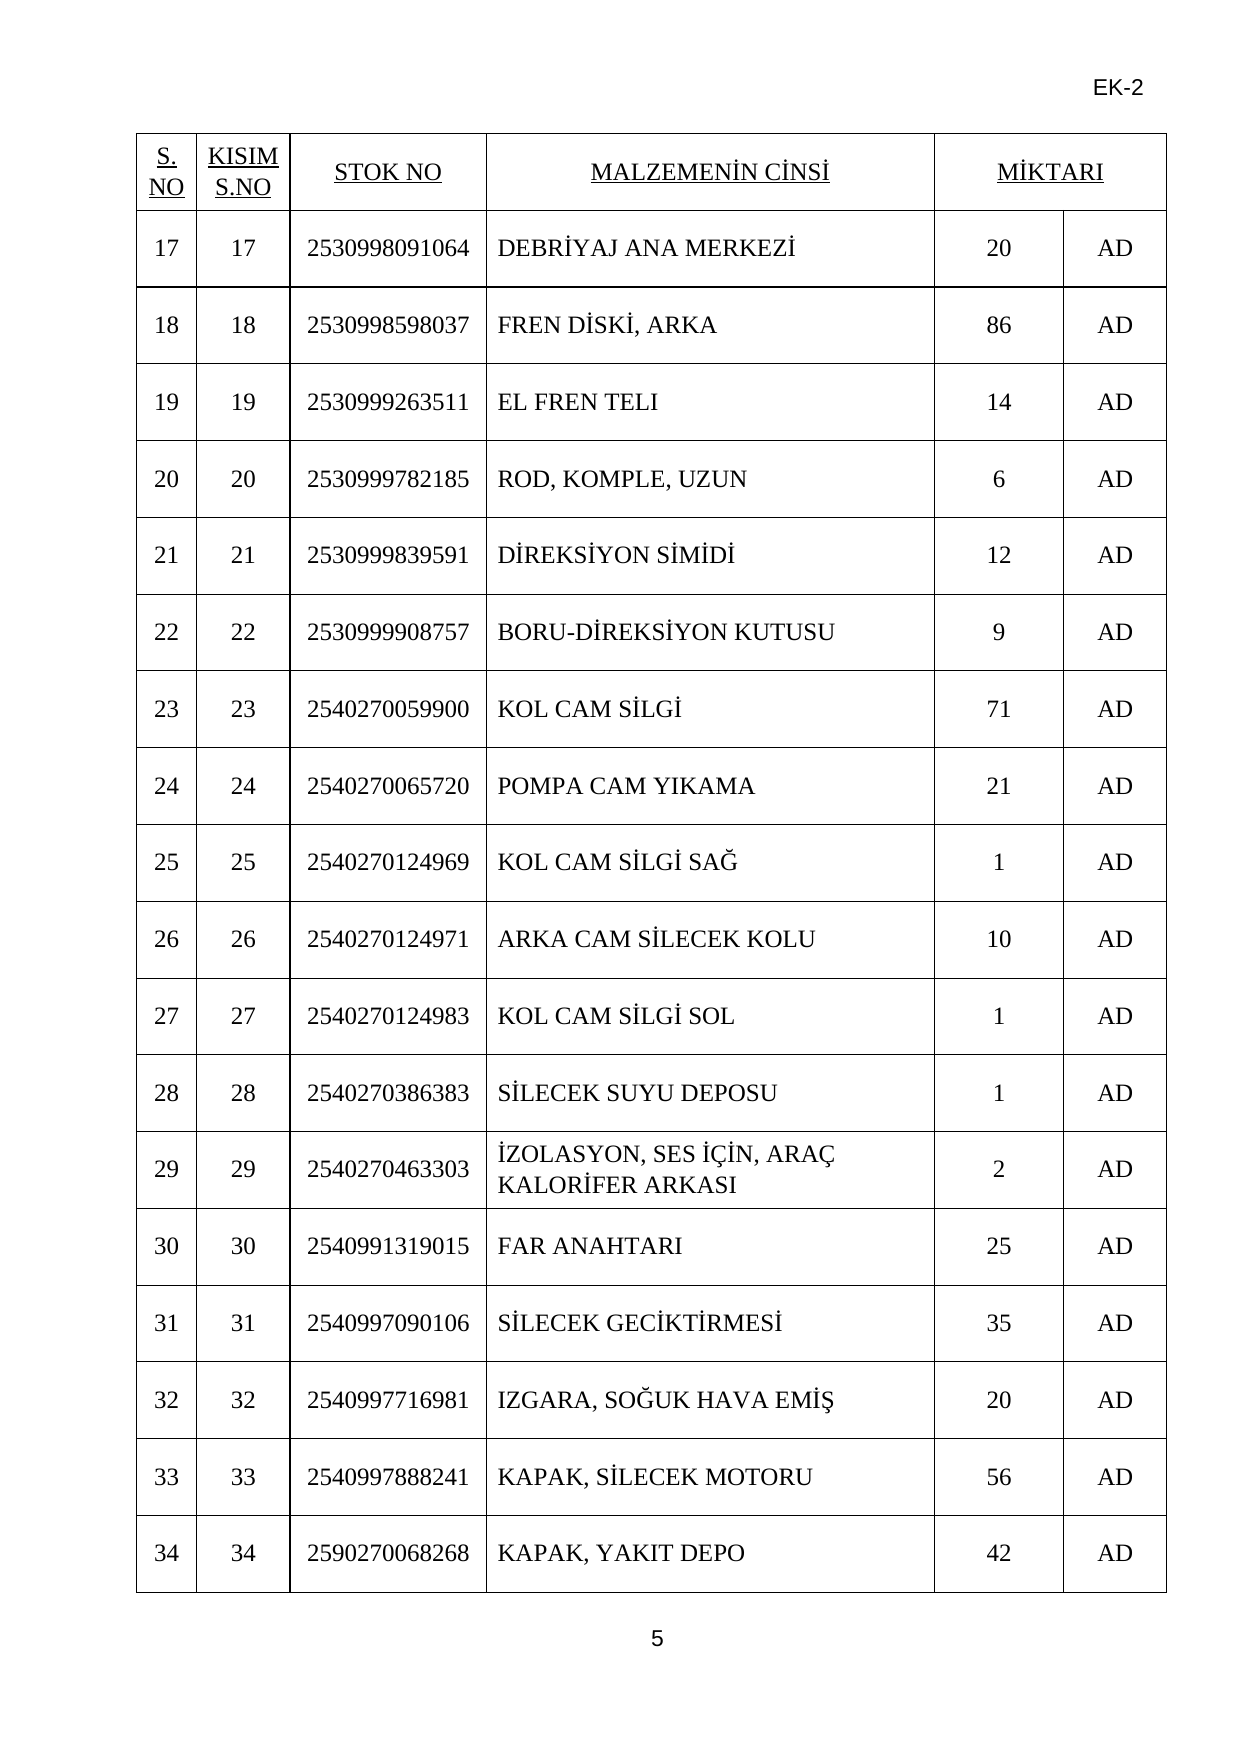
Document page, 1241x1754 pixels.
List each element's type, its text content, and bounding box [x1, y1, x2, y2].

table_cell 2540270463303 [291, 1132, 486, 1208]
table_cell 2530999263511 [291, 364, 486, 440]
table_cell STOK NO [291, 134, 486, 210]
table_cell ‌BORU-DİREKSİYON KUTUSU [487, 595, 934, 670]
table_cell 26 [197, 902, 289, 977]
table_cell 71 [935, 671, 1063, 747]
table_cell 24 [197, 748, 289, 824]
table_cell 29 [137, 1132, 196, 1208]
table_cell 2540270065720 [291, 748, 486, 824]
table_cell AD [1064, 288, 1166, 363]
table_cell 32 [197, 1362, 289, 1438]
table_cell 33 [137, 1439, 196, 1515]
table_cell 25 [935, 1209, 1063, 1284]
table_cell 1 [935, 825, 1063, 901]
table_cell 20 [935, 1362, 1063, 1438]
table_cell ‌KOL CAM SİLGİ SOL [487, 979, 934, 1054]
table_cell 35 [935, 1286, 1063, 1361]
table_cell AD [1064, 1209, 1166, 1284]
table_cell 1 [935, 979, 1063, 1054]
table_cell 14 [935, 364, 1063, 440]
table_cell KOL CAM SİLGİ [487, 671, 934, 747]
table_cell 1 [935, 1055, 1063, 1131]
table_cell 56 [935, 1439, 1063, 1515]
table_cell KISIM S.NO [197, 134, 289, 210]
table_cell ‌IZGARA, SOĞUK HAVA EMİŞ [487, 1362, 934, 1438]
table_cell AD [1064, 1132, 1166, 1208]
table_cell 2540997716981 [291, 1362, 486, 1438]
table_cell 33 [197, 1439, 289, 1515]
table_cell 28 [197, 1055, 289, 1131]
table_cell AD [1064, 1055, 1166, 1131]
table_cell 6 [935, 441, 1063, 517]
table_cell 20 [197, 441, 289, 517]
table_cell 21 [935, 748, 1063, 824]
table_cell FAR ANAHTARI [487, 1209, 934, 1284]
table_cell 9 [935, 595, 1063, 670]
table_cell 2530999782185 [291, 441, 486, 517]
table_cell AD [1064, 671, 1166, 747]
table_cell AD [1064, 825, 1166, 901]
table_cell ‌ROD, KOMPLE, UZUN [487, 441, 934, 517]
table_cell AD [1064, 1362, 1166, 1438]
table_cell 25 [137, 825, 196, 901]
table_cell MALZEMENİN CİNSİ [487, 134, 934, 210]
table_cell ‌DİREKSİYON SİMİDİ [487, 518, 934, 593]
table_cell 12 [935, 518, 1063, 593]
table_cell 2540997888241 [291, 1439, 486, 1515]
table_cell ‌İZOLASYON, SES İÇİN, ARAÇ KALORİFER ARKASI [487, 1132, 934, 1208]
table_cell 42 [935, 1516, 1063, 1592]
table_cell 23 [197, 671, 289, 747]
table_cell ‌KOL CAM SİLGİ SAĞ [487, 825, 934, 901]
table_cell ‌KAPAK, SİLECEK MOTORU [487, 1439, 934, 1515]
table_cell 34 [137, 1516, 196, 1592]
table_cell AD [1064, 441, 1166, 517]
table_cell 19 [197, 364, 289, 440]
table_cell 20 [137, 441, 196, 517]
table_cell 32 [137, 1362, 196, 1438]
table_cell ‌SİLECEK SUYU DEPOSU [487, 1055, 934, 1131]
table_cell AD [1064, 1439, 1166, 1515]
table_cell 2590270068268 [291, 1516, 486, 1592]
table_cell 2540270386383 [291, 1055, 486, 1131]
table_cell AD [1064, 979, 1166, 1054]
table_cell 25 [197, 825, 289, 901]
table_cell 21 [197, 518, 289, 593]
table_cell ‌DEBRİYAJ ANA MERKEZİ [487, 211, 934, 286]
table_cell 2530998091064 [291, 211, 486, 286]
table_cell ‌FREN DİSKİ, ARKA [487, 288, 934, 363]
table_cell 30 [197, 1209, 289, 1284]
table_cell 17 [137, 211, 196, 286]
table_cell 28 [137, 1055, 196, 1131]
table_cell 2540270124969 [291, 825, 486, 901]
table_cell 26 [137, 902, 196, 977]
table_cell 27 [137, 979, 196, 1054]
table_cell 27 [197, 979, 289, 1054]
table_cell MİKTARI [935, 134, 1166, 210]
table_cell 2 [935, 1132, 1063, 1208]
table_cell 2540991319015 [291, 1209, 486, 1284]
table_cell AD [1064, 595, 1166, 670]
table_cell AD [1064, 211, 1166, 286]
table_cell 10 [935, 902, 1063, 977]
table_cell 2530998598037 [291, 288, 486, 363]
table_cell 17 [197, 211, 289, 286]
table_cell EL FREN TELI [487, 364, 934, 440]
table_cell 34 [197, 1516, 289, 1592]
table_cell ‌POMPA CAM YIKAMA [487, 748, 934, 824]
table_cell S. NO [137, 134, 196, 210]
table_cell AD [1064, 902, 1166, 977]
table_cell 22 [197, 595, 289, 670]
table_cell 2530999908757 [291, 595, 486, 670]
table_cell 20 [935, 211, 1063, 286]
table_cell 2540270124971 [291, 902, 486, 977]
table_cell 2540270059900 [291, 671, 486, 747]
table_cell 2530999839591 [291, 518, 486, 593]
table_cell 18 [197, 288, 289, 363]
table_cell 21 [137, 518, 196, 593]
table_cell AD [1064, 748, 1166, 824]
table_cell AD [1064, 1516, 1166, 1592]
table_cell 29 [197, 1132, 289, 1208]
table_cell ‌KAPAK, YAKIT DEPO [487, 1516, 934, 1592]
table_cell AD [1064, 364, 1166, 440]
table_cell 2540997090106 [291, 1286, 486, 1361]
table_cell AD [1064, 518, 1166, 593]
table_cell ‌ARKA CAM SİLECEK KOLU [487, 902, 934, 977]
table_cell 18 [137, 288, 196, 363]
table_cell 24 [137, 748, 196, 824]
table_cell 23 [137, 671, 196, 747]
table_cell 2540270124983 [291, 979, 486, 1054]
table_cell 22 [137, 595, 196, 670]
table_cell 31 [137, 1286, 196, 1361]
table_cell 86 [935, 288, 1063, 363]
table_cell AD [1064, 1286, 1166, 1361]
table_cell 19 [137, 364, 196, 440]
table_cell 30 [137, 1209, 196, 1284]
table_cell ‌SİLECEK GECİKTİRMESİ [487, 1286, 934, 1361]
table_cell 31 [197, 1286, 289, 1361]
